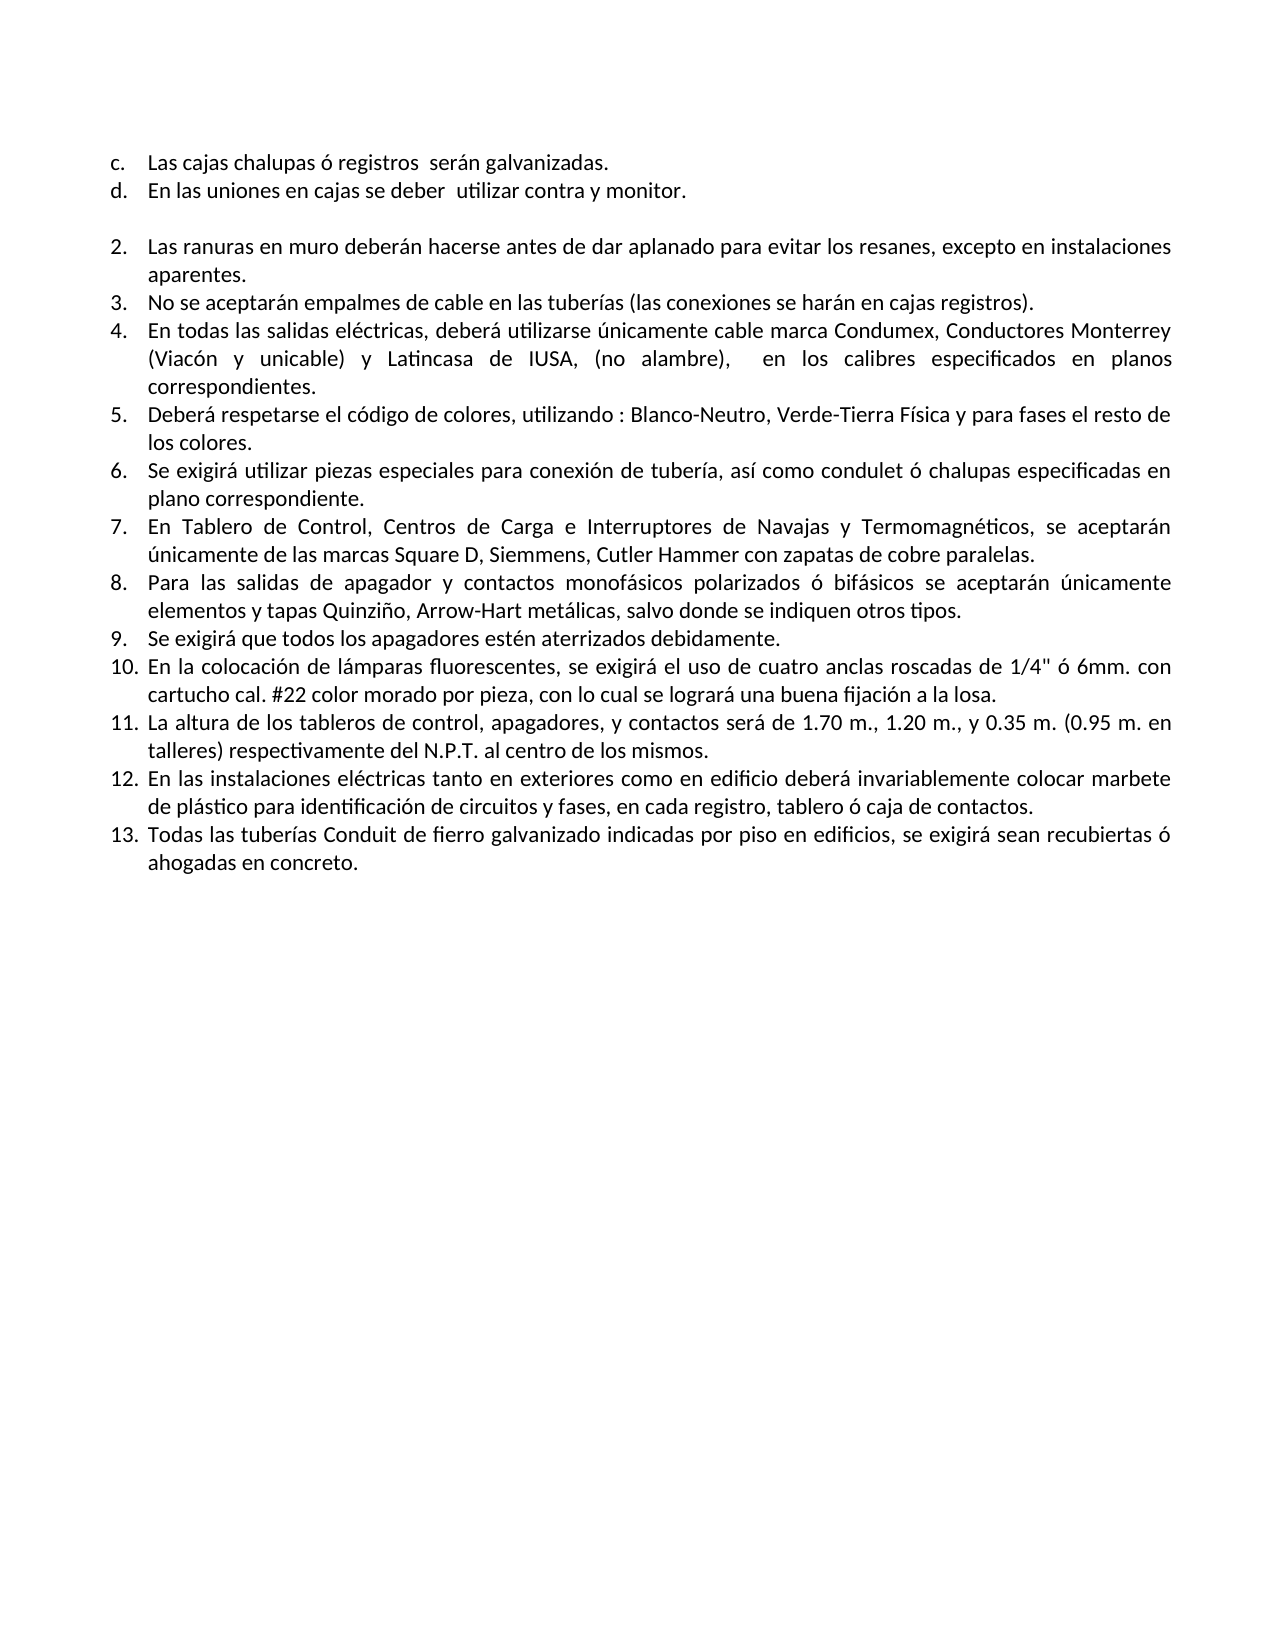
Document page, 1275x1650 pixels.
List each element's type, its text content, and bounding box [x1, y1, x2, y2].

list Las ranuras en muro deberán hacerse antes de dar aplanado para evitar los resanes, excepto en instalaciones aparentes. [110, 232, 1173, 288]
list En las uniones en cajas se deber utilizar contra y monitor. [110, 176, 1173, 204]
list Se exigirá que todos los apagadores estén aterrizados debidamente. [110, 624, 1173, 652]
list En la colocación de lámparas fluorescentes, se exigirá el uso de cuatro anclas roscadas de 1/4" ó 6mm. con cartucho cal. #22 color morado por pieza, con lo cual se logrará una buena fijación a la losa. [110, 652, 1173, 708]
list No se aceptarán empalmes de cable en las tuberías (las conexiones se harán en cajas registros). [110, 288, 1173, 316]
list La altura de los tableros de control, apagadores, y contactos será de ., ., y . (. en talleres) respectivamente del N.P.T. al centro de los mismos. [110, 708, 1173, 764]
list Para las salidas de apagador y contactos monofásicos polarizados ó bifásicos se aceptarán únicamente elementos y tapas Quinziño, Arrow-Hart metálicas, salvo donde se indiquen otros tipos. [110, 568, 1173, 624]
list Se exigirá utilizar piezas especiales para conexión de tubería, así como condulet ó chalupas especificadas en plano correspondiente. [110, 456, 1173, 512]
list En las instalaciones eléctricas tanto en exteriores como en edificio deberá invariablemente colocar marbete de plástico para identificación de circuitos y fases, en cada registro, tablero ó caja de contactos. [110, 764, 1173, 820]
list Deberá respetarse el código de colores, utilizando : Blanco-Neutro, Verde-Tierra Física y para fases el resto de los colores. [110, 400, 1173, 456]
list En todas las salidas eléctricas, deberá utilizarse únicamente cable marca Condumex, Conductores Monterrey (Viacón y unicable) y Latincasa de IUSA, (no alambre), en los calibres especificados en planos correspondientes. [110, 316, 1173, 400]
list Las cajas chalupas ó registros serán galvanizadas. [110, 148, 1173, 176]
list En Tablero de Control, Centros de Carga e Interruptores de Navajas y Termomagnéticos, se aceptarán únicamente de las marcas Square D, Siemmens, Cutler Hammer con zapatas de cobre paralelas. [110, 512, 1173, 568]
list Todas las tuberías Conduit de fierro galvanizado indicadas por piso en edificios, se exigirá sean recubiertas ó ahogadas en concreto. [110, 820, 1173, 876]
